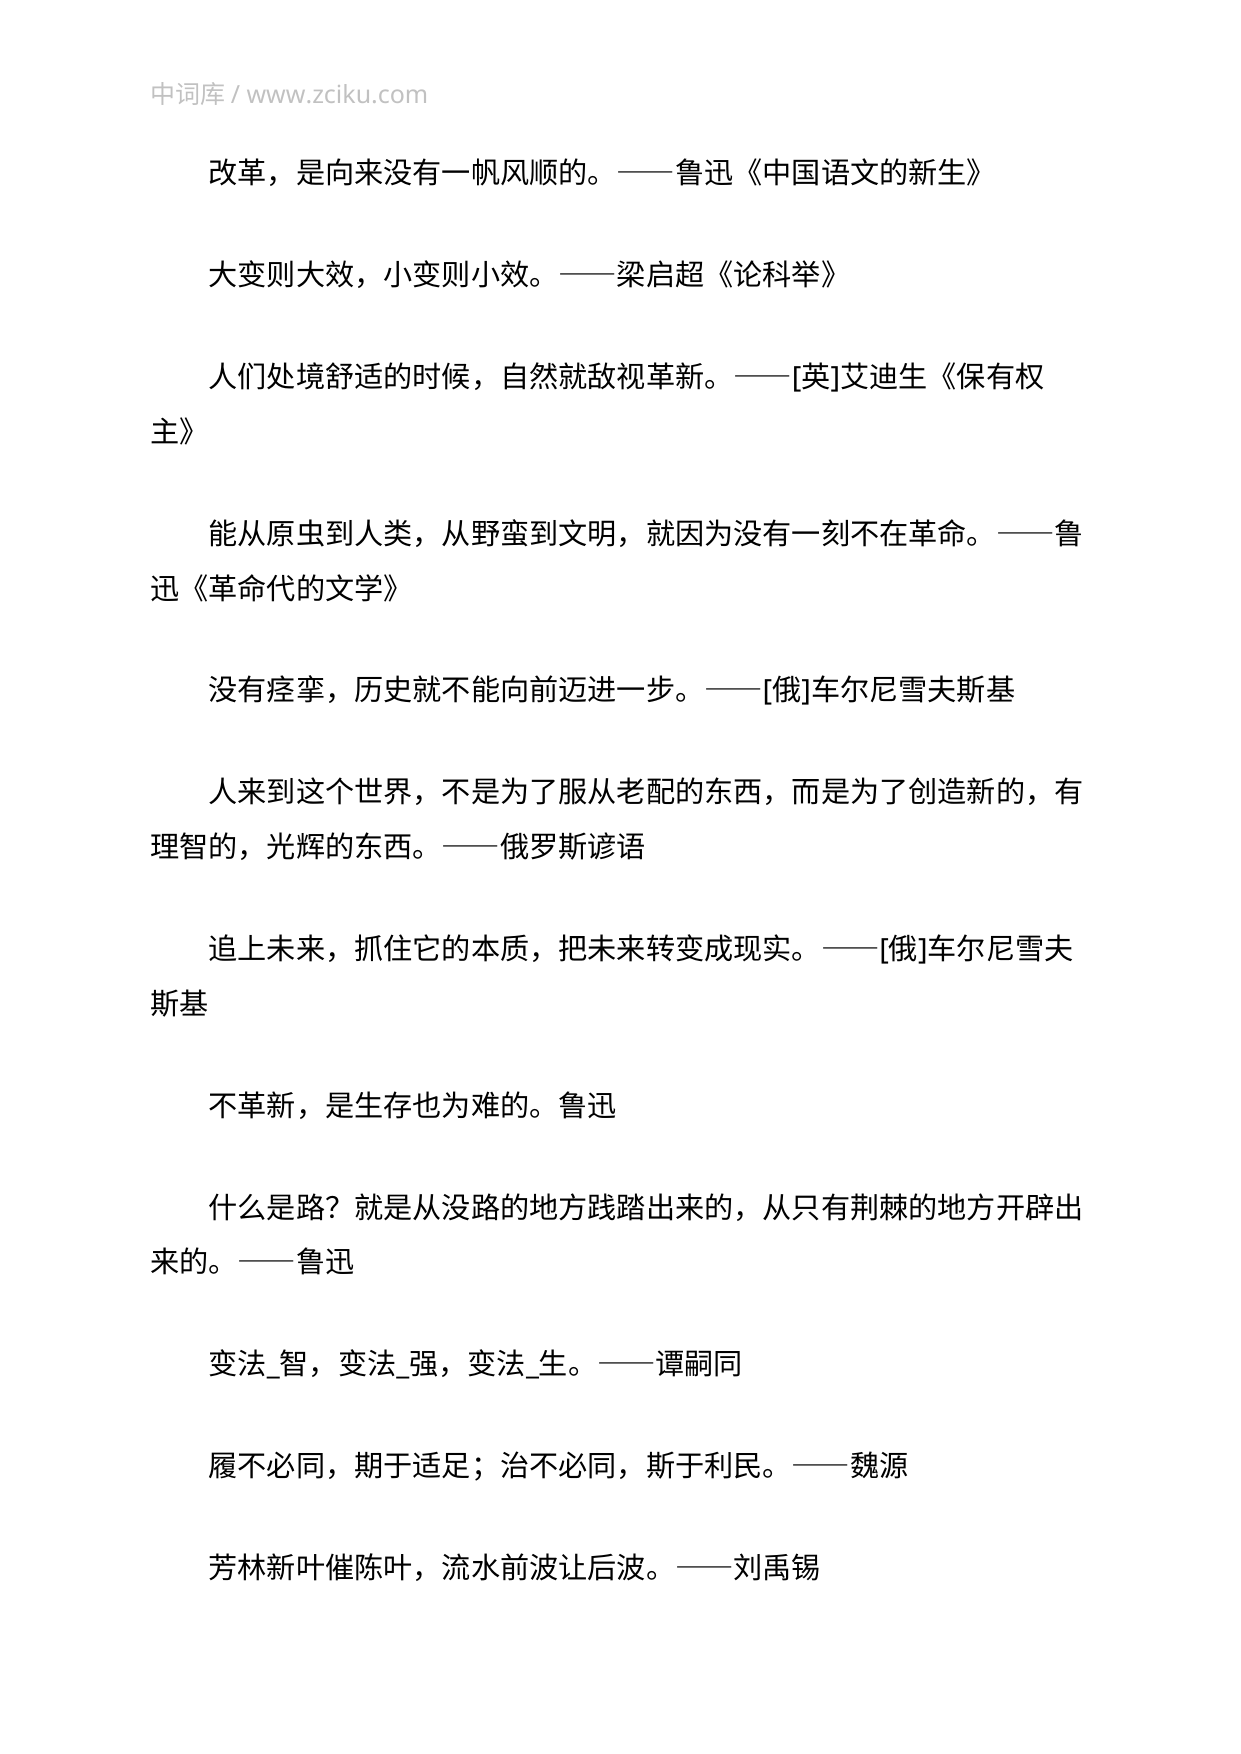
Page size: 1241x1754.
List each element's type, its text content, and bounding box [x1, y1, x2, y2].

text 大变则大效，小变则小效。——梁启超《论科举》 [150, 252, 1090, 294]
text 变法_智，变法_强，变法_生。——谭嗣同 [150, 1341, 1090, 1383]
text 人们处境舒适的时候，自然就敌视革新。——[英]艾迪生《保有权主》 [150, 353, 1090, 451]
text 没有痉挛，历史就不能向前迈进一步。——[俄]车尔尼雪夫斯基 [150, 667, 1090, 709]
text 不革新，是生存也为难的。鲁迅 [150, 1082, 1090, 1125]
text 人来到这个世界，不是为了服从老配的东西，而是为了创造新的，有理智的，光辉的东西。——俄罗斯谚语 [150, 769, 1090, 866]
text 能从原虫到人类，从野蛮到文明，就因为没有一刻不在革命。——鲁迅《革命代的文学》 [150, 510, 1090, 607]
text 什么是路？就是从没路的地方践踏出来的，从只有荆棘的地方开辟出来的。——鲁迅 [150, 1184, 1090, 1281]
text 追上未来，抓住它的本质，把未来转变成现实。——[俄]车尔尼雪夫斯基 [150, 926, 1090, 1023]
text 履不必同，期于适足；治不必同，斯于利民。——魏源 [150, 1443, 1090, 1485]
text 改革，是向来没有一帆风顺的。——鲁迅《中国语文的新生》 [150, 150, 1090, 192]
text 芳林新叶催陈叶，流水前波让后波。——刘禹锡 [150, 1544, 1090, 1587]
